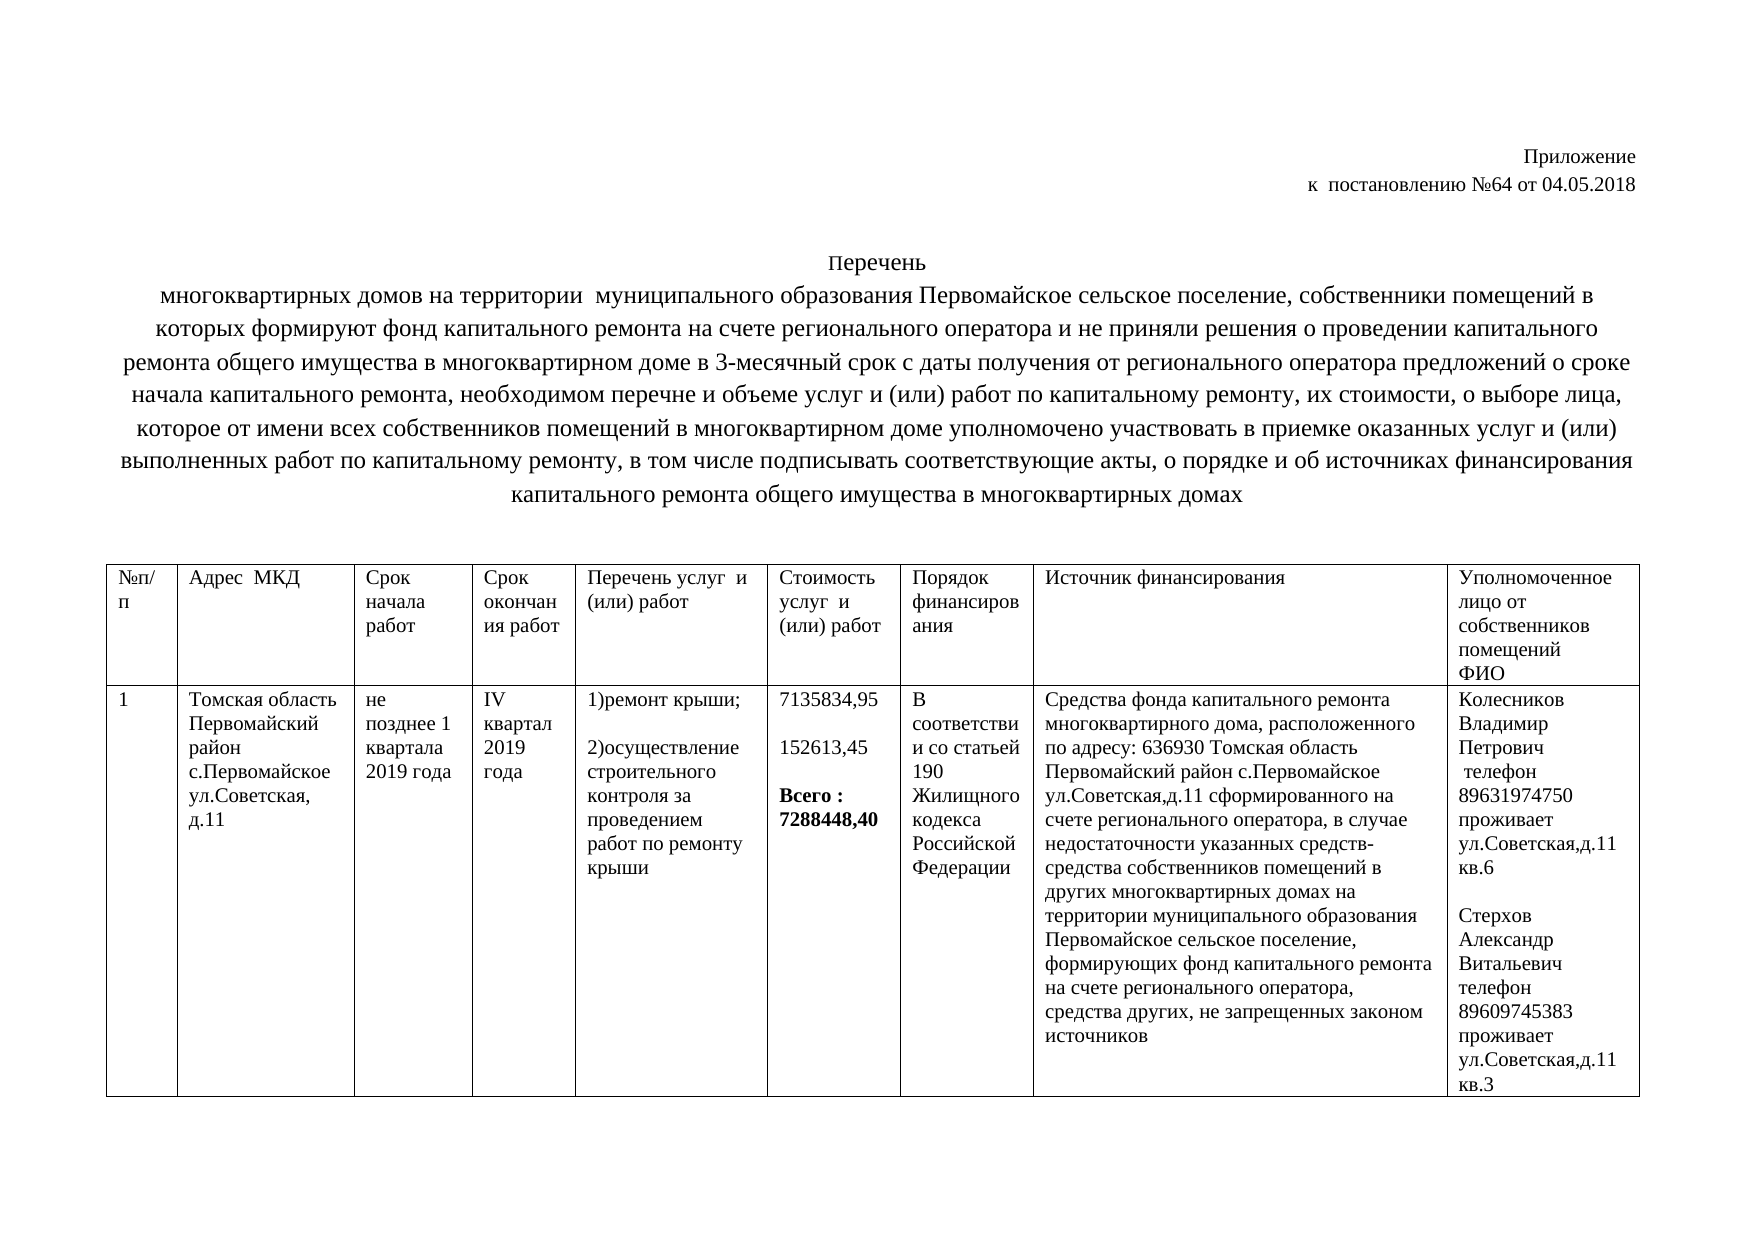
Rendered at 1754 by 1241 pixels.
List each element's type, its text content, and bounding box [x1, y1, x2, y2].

table_header Срок начала работ [355, 565, 472, 685]
table_cell Средства фонда капитального ремонта многоквартирного дома, расположенного по адресу: 636930 Томская область Первомайский район с.Первомайское ул.Советская,д.11 сформированного на счете регионального оператора, в случае недостаточности указанных средств-средства собственников помещений в других многоквартирных домах на территории муниципального образования Первомайское сельское поселение, формирующих фонд капитального ремонта на счете регионального оператора, средства других, не запрещенных законом источников [1034, 686, 1447, 1096]
text Перечень [118, 247, 1636, 276]
table_cell 1)ремонт крыши; 2)осуществление строительного контроля за проведением работ по ремонту крыши [576, 686, 767, 1096]
table_cell Томская область Первомайский район с.Первомайское ул.Советская, д.11 [178, 686, 354, 1096]
table_cell 7135834,95 152613,45 Всего : 7288448,40 [768, 686, 900, 1096]
table_header Перечень услуг и (или) работ [576, 565, 767, 685]
text к постановлению №64 от 04.05.2018 [118, 171, 1636, 196]
table_header №п/п [107, 565, 177, 685]
text Приложение [118, 144, 1636, 168]
text многоквартирных домов на территории муниципального образования Первомайское сельское поселение, собственники помещений в которых формируют фонд капитального ремонта на счете регионального оператора и не приняли решения о проведении капитального ремонта общего имущества в многоквартирном доме в 3-месячный срок с даты получения от регионального оператора предложений о сроке начала капитального ремонта, необходимом перечне и объеме услуг и (или) работ по капитальному ремонту, их стоимости, о выборе лица, которое от имени всех собственников помещений в многоквартирном доме уполномочено участвовать в приемке оказанных услуг и (или) выполненных работ по капитальному ремонту, в том числе подписывать соответствующие акты, о порядке и об источниках финансирования капитального ремонта общего имущества в многоквартирных домах [118, 281, 1636, 507]
table_header Стоимость услуг и (или) работ [768, 565, 900, 685]
table_header Адрес МКД [178, 565, 354, 685]
table_cell не позднее 1 квартала 2019 года [355, 686, 472, 1096]
table_cell В соответствии со статьей 190 Жилищного кодекса Российской Федерации [901, 686, 1033, 1096]
table_header Источник финансирования [1034, 565, 1447, 685]
table_header Порядок финансирования [901, 565, 1033, 685]
table_header Срок окончания работ [473, 565, 575, 685]
table_header Уполномоченное лицо от собственников помещений ФИО [1448, 565, 1639, 685]
table_cell 1 [107, 686, 177, 1096]
table_cell IV квартал 2019 года [473, 686, 575, 1096]
table_cell Колесников Владимир Петрович телефон 89631974750 проживает ул.Советская,д.11 кв.6 Стерхов Александр Витальевич телефон 89609745383 проживает ул.Советская,д.11 кв.3 [1448, 686, 1639, 1096]
